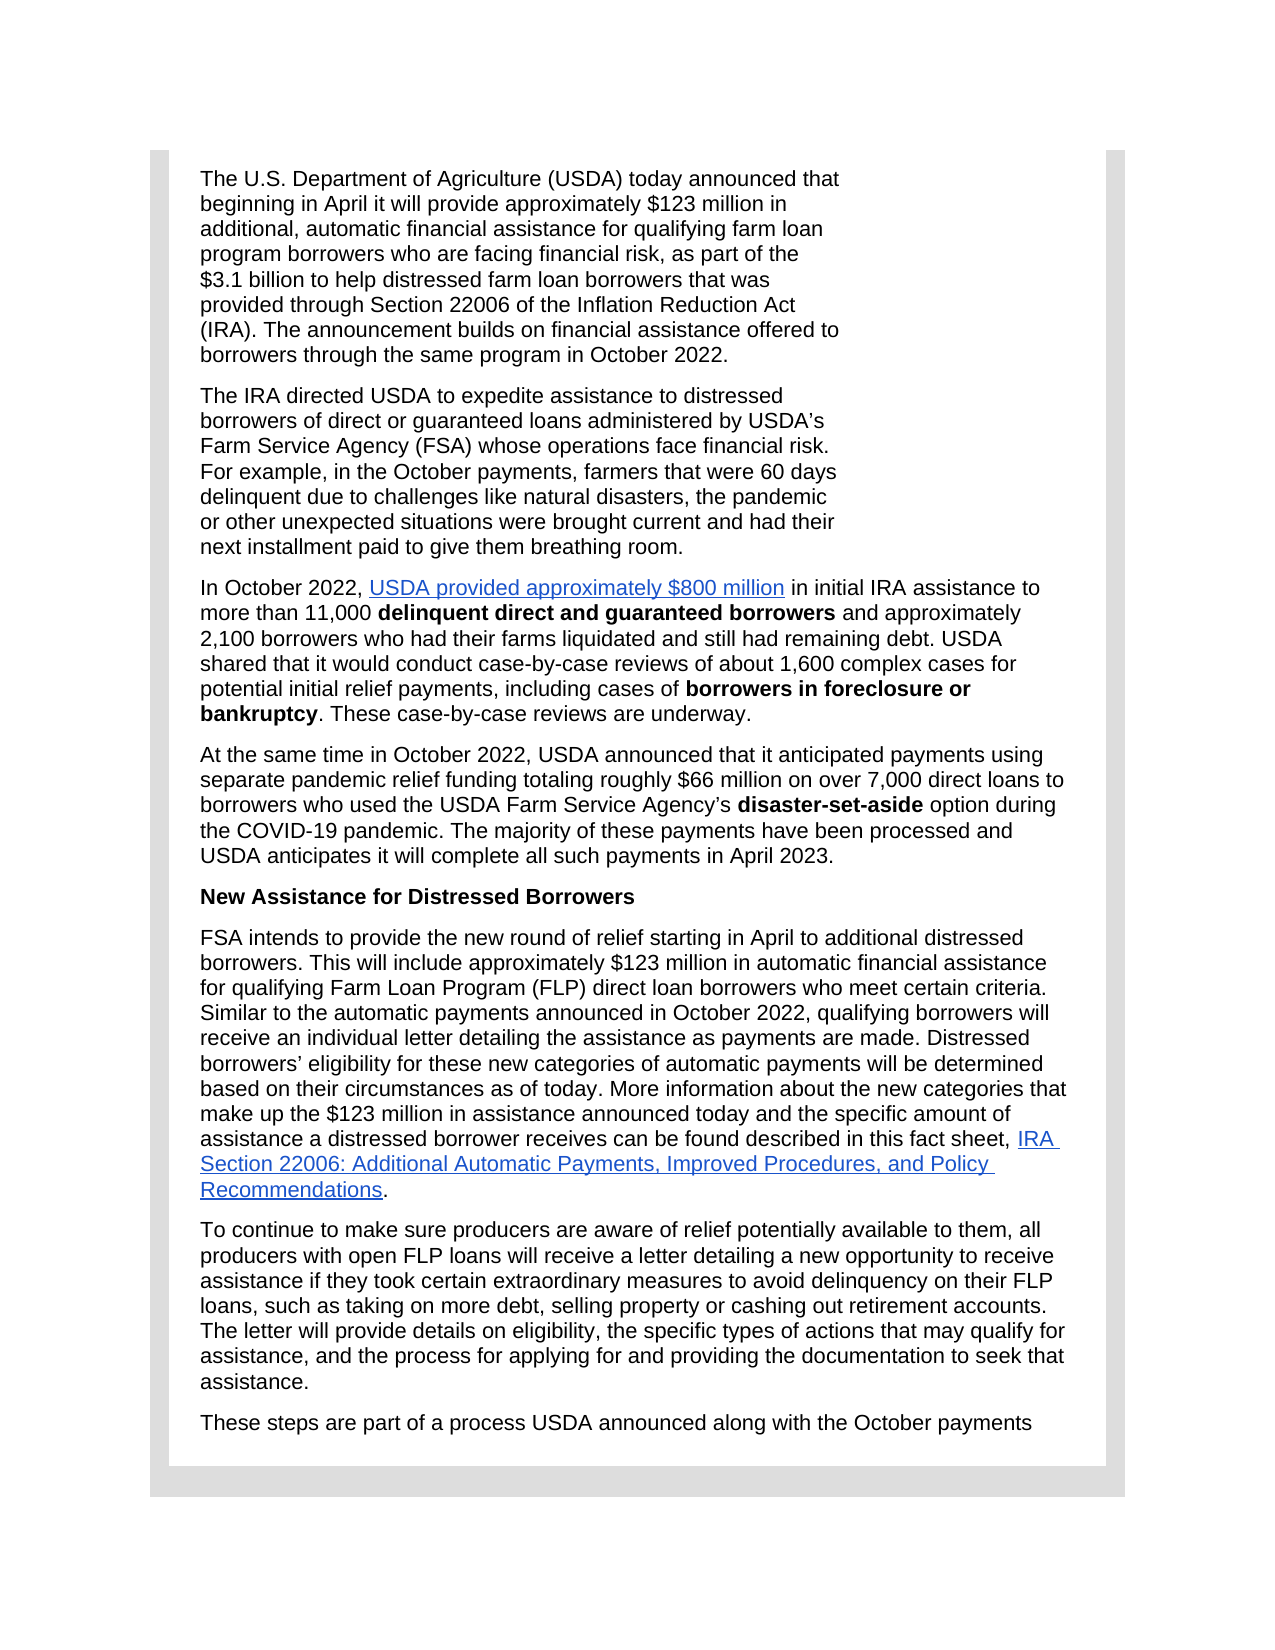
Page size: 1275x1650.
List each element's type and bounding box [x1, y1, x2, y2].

table_header [150, 150, 1125, 1497]
